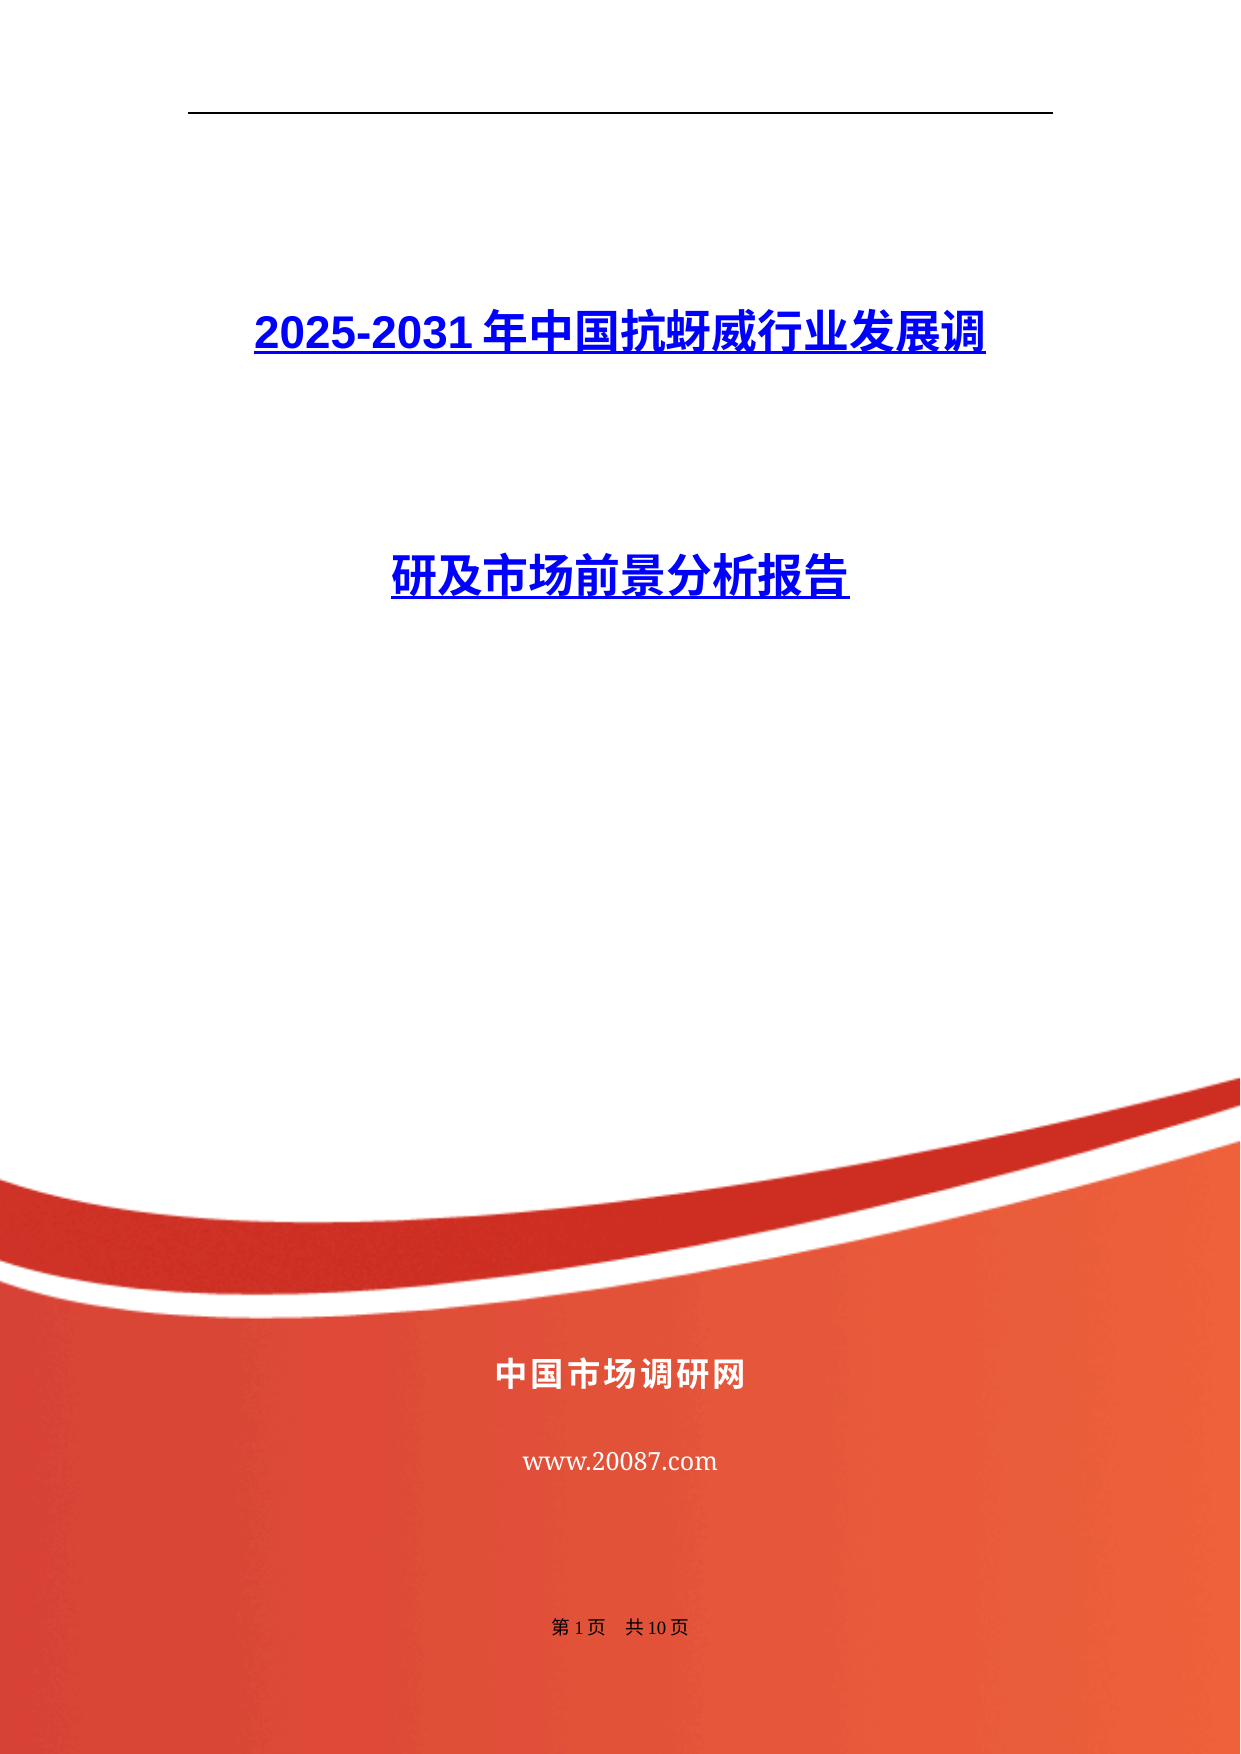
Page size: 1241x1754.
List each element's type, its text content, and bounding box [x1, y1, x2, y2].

table_header 2025-2031年中国抗蚜威行业发展调研及市场前景分析报告 [188, 207, 1053, 773]
subtitle 中国市场调研网 [187, 1339, 1053, 1404]
picture [0, 1006, 1241, 1754]
text www.20087.com [187, 1428, 1053, 1493]
